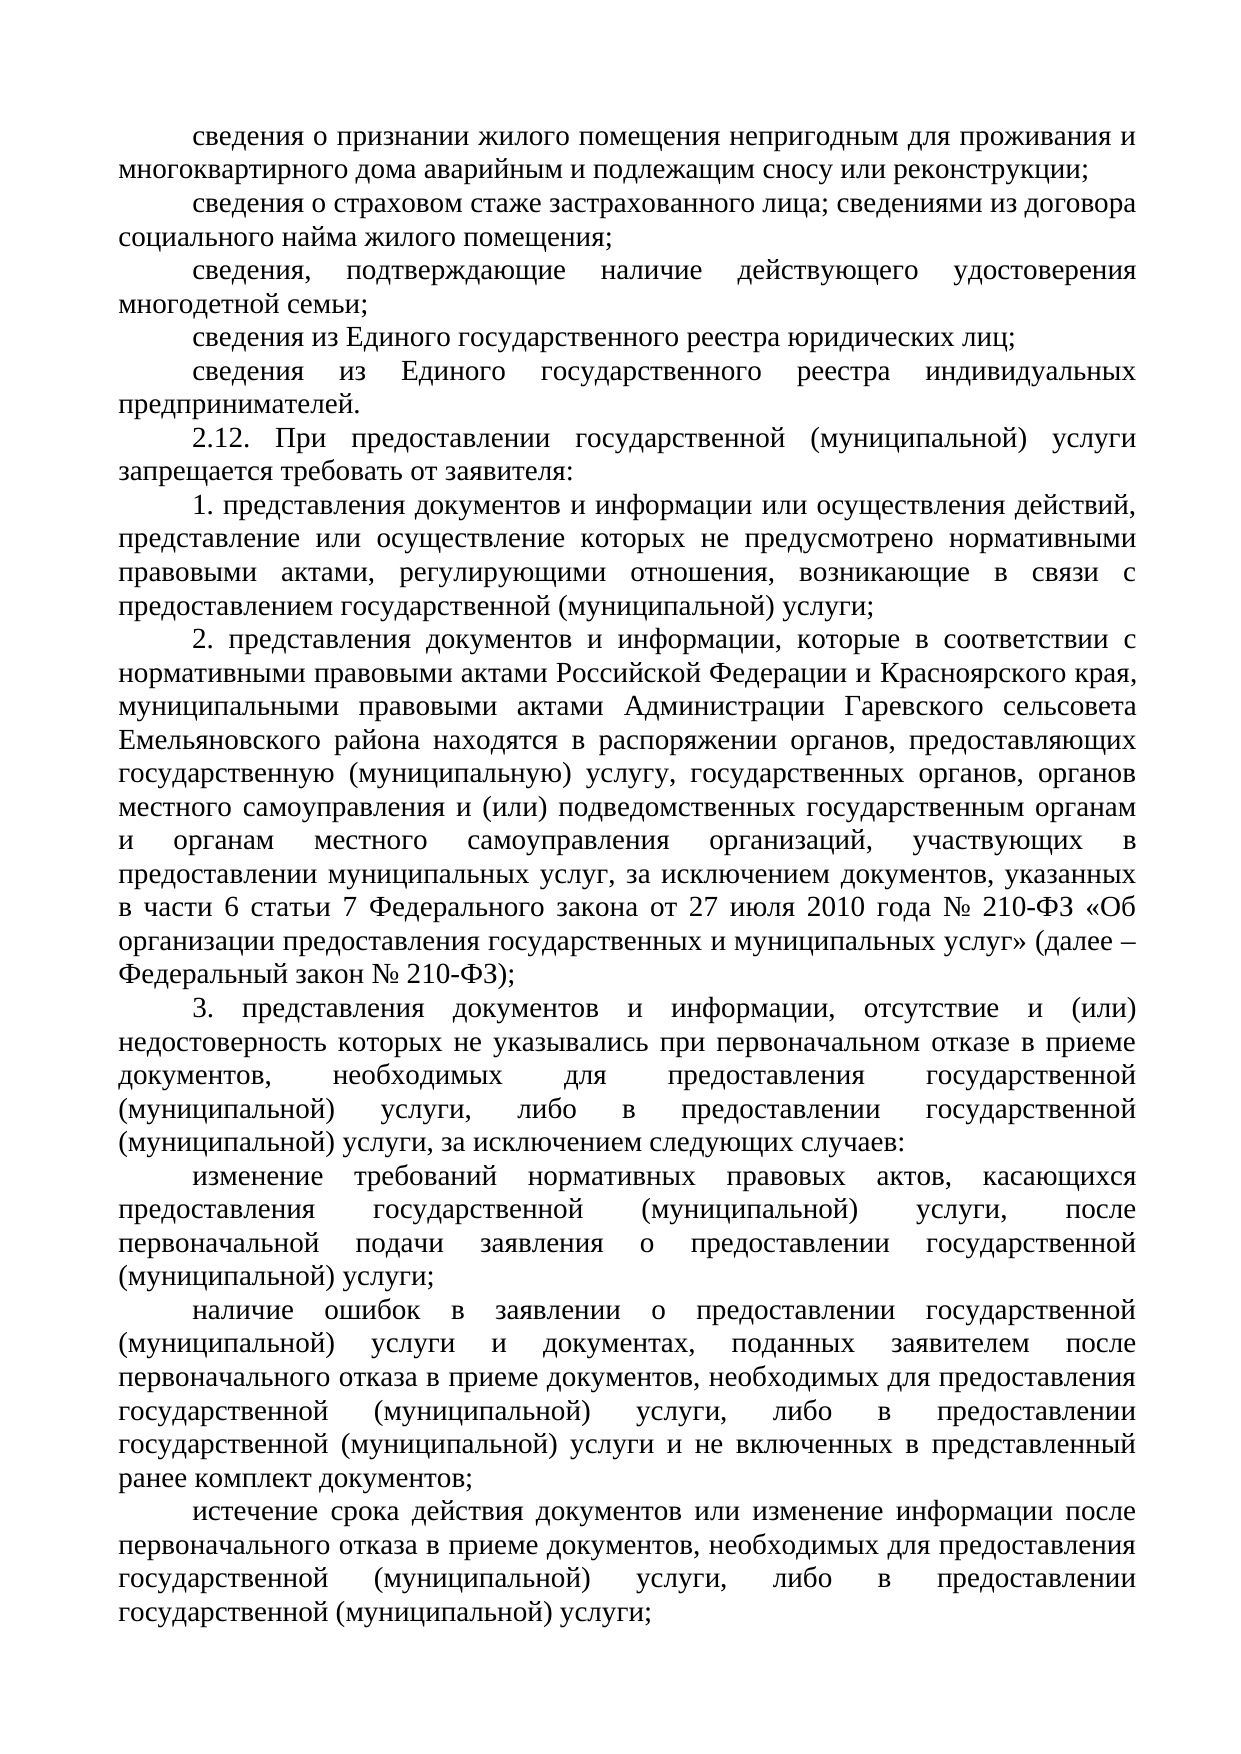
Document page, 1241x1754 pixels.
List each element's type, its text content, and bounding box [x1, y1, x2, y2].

text 3. представления документов и информации, отсутствие и (или) недостоверность которых не указывались при первоначальном отказе в приеме документов, необходимых для предоставления государственной (муниципальной) услуги, либо в предоставлении государственной (муниципальной) услуги, за исключением следующих случаев: [118, 990, 1137, 1158]
text 2.12. При предоставлении государственной (муниципальной) услуги запрещается требовать от заявителя: [118, 420, 1137, 487]
text 2. представления документов и информации, которые в соответствии с нормативными правовыми актами Российской Федерации и Красноярского края, муниципальными правовыми актами Администрации Гаревского сельсовета Емельяновского района находятся в распоряжении органов, предоставляющих государственную (муниципальную) услугу, государственных органов, органов местного самоуправления и (или) подведомственных государственным органам и органам местного самоуправления организаций, участвующих в предоставлении муниципальных услуг, за исключением документов, указанных в части 6 статьи 7 Федерального закона от 27 июля 2010 года № 210-ФЗ «Об организации предоставления государственных и муниципальных услуг» (далее – Федеральный закон № 210-ФЗ); [118, 621, 1137, 990]
text сведения о признании жилого помещения непригодным для проживания и многоквартирного дома аварийным и подлежащим сносу или реконструкции; [118, 118, 1137, 185]
text сведения о страховом стаже застрахованного лица; сведениями из договора социального найма жилого помещения; [118, 185, 1137, 252]
text наличие ошибок в заявлении о предоставлении государственной (муниципальной) услуги и документах, поданных заявителем после первоначального отказа в приеме документов, необходимых для предоставления государственной (муниципальной) услуги, либо в предоставлении государственной (муниципальной) услуги и не включенных в представленный ранее комплект документов; [118, 1292, 1137, 1493]
text 1. представления документов и информации или осуществления действий, представление или осуществление которых не предусмотрено нормативными правовыми актами, регулирующими отношения, возникающие в связи с предоставлением государственной (муниципальной) услуги; [118, 487, 1137, 621]
text сведения, подтверждающие наличие действующего удостоверения многодетной семьи; [118, 252, 1137, 319]
text сведения из Единого государственного реестра юридических лиц; [118, 319, 1137, 353]
text сведения из Единого государственного реестра индивидуальных предпринимателей. [118, 353, 1137, 420]
text истечение срока действия документов или изменение информации после первоначального отказа в приеме документов, необходимых для предоставления государственной (муниципальной) услуги, либо в предоставлении государственной (муниципальной) услуги; [118, 1493, 1137, 1627]
text изменение требований нормативных правовых актов, касающихся предоставления государственной (муниципальной) услуги, после первоначальной подачи заявления о предоставлении государственной (муниципальной) услуги; [118, 1158, 1137, 1292]
